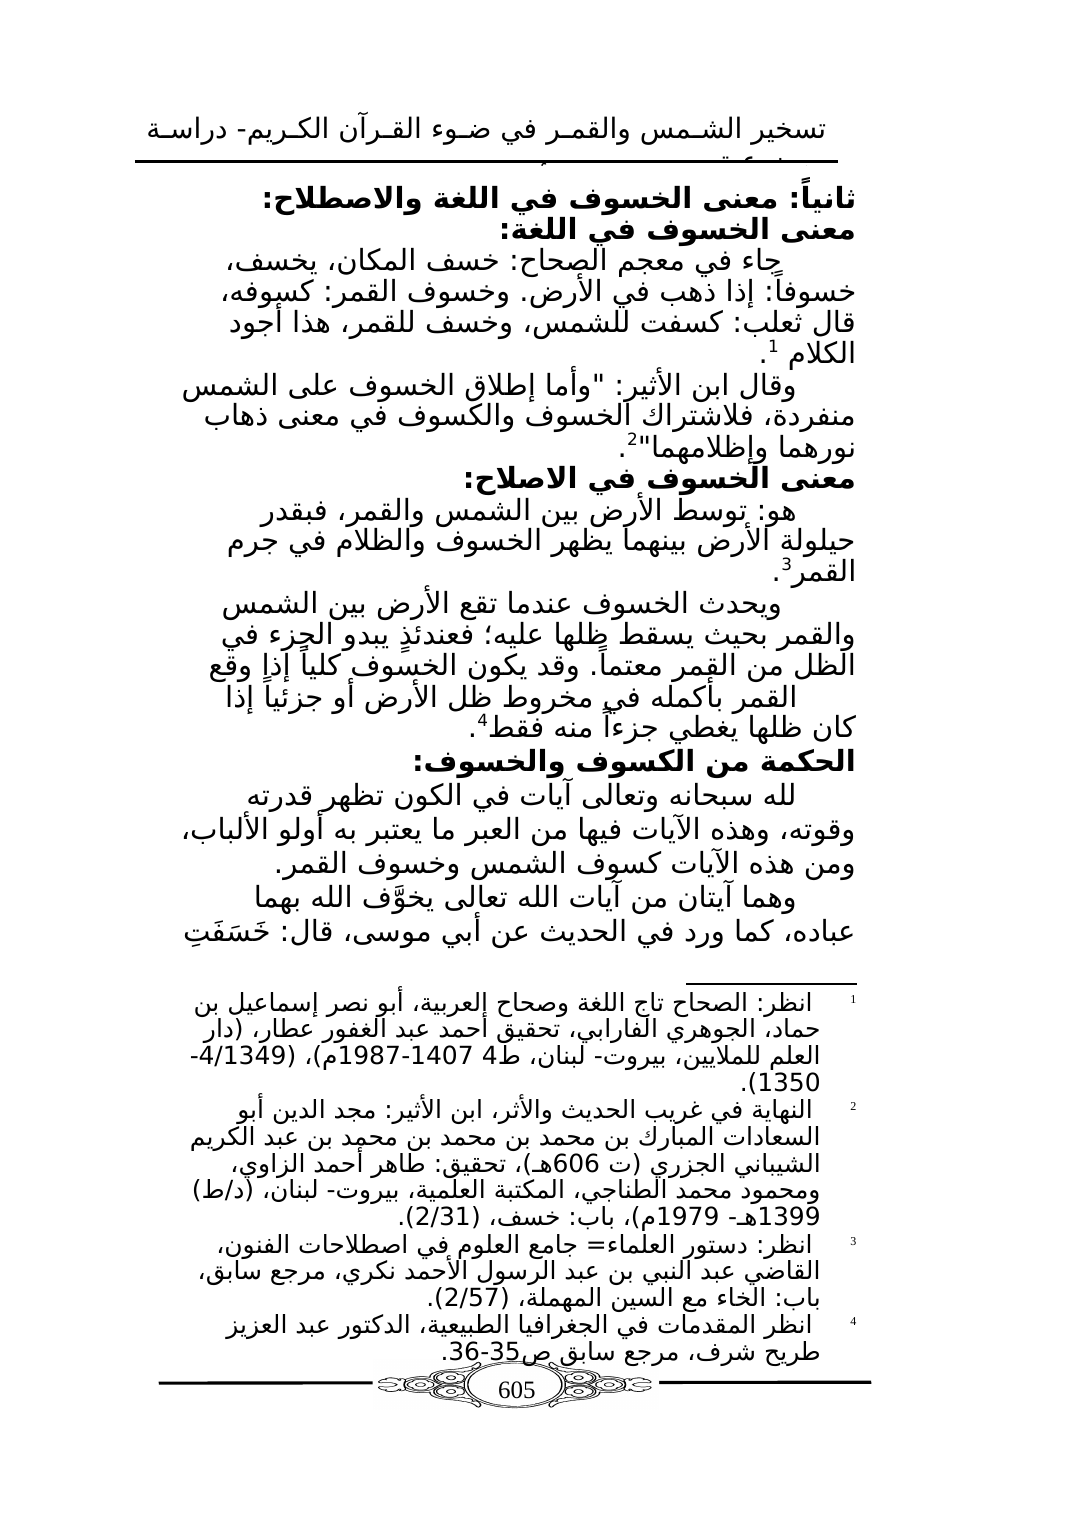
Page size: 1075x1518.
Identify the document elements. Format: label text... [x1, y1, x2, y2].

text ويحدث الخسوف عندما تقع الأرض بين الشمس والقمر بحيث يسقط ظلها عليه؛ فعندئذٍ يبدو الجزء في الظل من القمر معتماً. وقد يكون الخسوف كلياً إذا وقع [177, 589, 856, 682]
picture [525, 1359, 534, 1364]
text وهما آيتان من آيات الله تعالى يخوَّف الله بهما عباده، كما ورد في الحديث عن أبي موسى، قال: خَسَفَتِ الشّمْسُ، فقام النَّبِيُّ -صلَّى الله عليه وسلم- فزعاً، يخشى أن تكون الساعة، فأتى المسجد، فصلى بأطول قيام وركوعٍ وسجود رأيته قط يفعله، وقال: «هذه الآيات التي يرسل الله، لا تكون لموت أحدٍ ولا لحياته، ولكن يخوّف الله بها عباده، فإذا رأيتم شيئاً من ذلك، فافزعوا إلى ذكره ودعائه واستغفاره«. [177, 881, 856, 948]
text جاء في معجم الصحاح: خسف المكان، يخسف، خسوفاً: إذا ذهب في الأرض. وخسوف القمر: كسوفه، قال ثعلب: كسفت للشمس، وخسف للقمر، هذا أجود الكلام . [177, 245, 856, 370]
text لله سبحانه وتعالى آيات في الكون تظهر قدرته وقوته، وهذه الآيات فيها من العبر ما يعتبر به أولو الألباب، ومن هذه الآيات كسوف الشمس وخسوف القمر. [177, 779, 856, 881]
picture [372, 1359, 660, 1410]
text القمر بأكمله في مخروط ظل الأرض أو جزئياً إذا كان ظلها يغطي جزءاً منه فقط. [177, 682, 856, 745]
text وقال ابن الأثير: "وأما إطلاق الخسوف على الشمس منفردة، فلاشتراك الخسوف والكسوف في معنى ذهاب نورهما وإظلامهما". [177, 370, 856, 464]
text ثانياً: معنى الخسوف في اللغة والاصطلاح: [177, 183, 856, 214]
text معنى الخسوف في الاصلاح: [177, 464, 856, 495]
text هو: توسط الأرض بين الشمس والقمر، فبقدر حيلولة الأرض بينهما يظهر الخسوف والظلام في جرم القمر. [177, 495, 856, 589]
text الحكمة من الكسوف والخسوف: [177, 745, 856, 779]
picture [563, 1359, 573, 1364]
text معنى الخسوف في اللغة: [177, 214, 856, 245]
